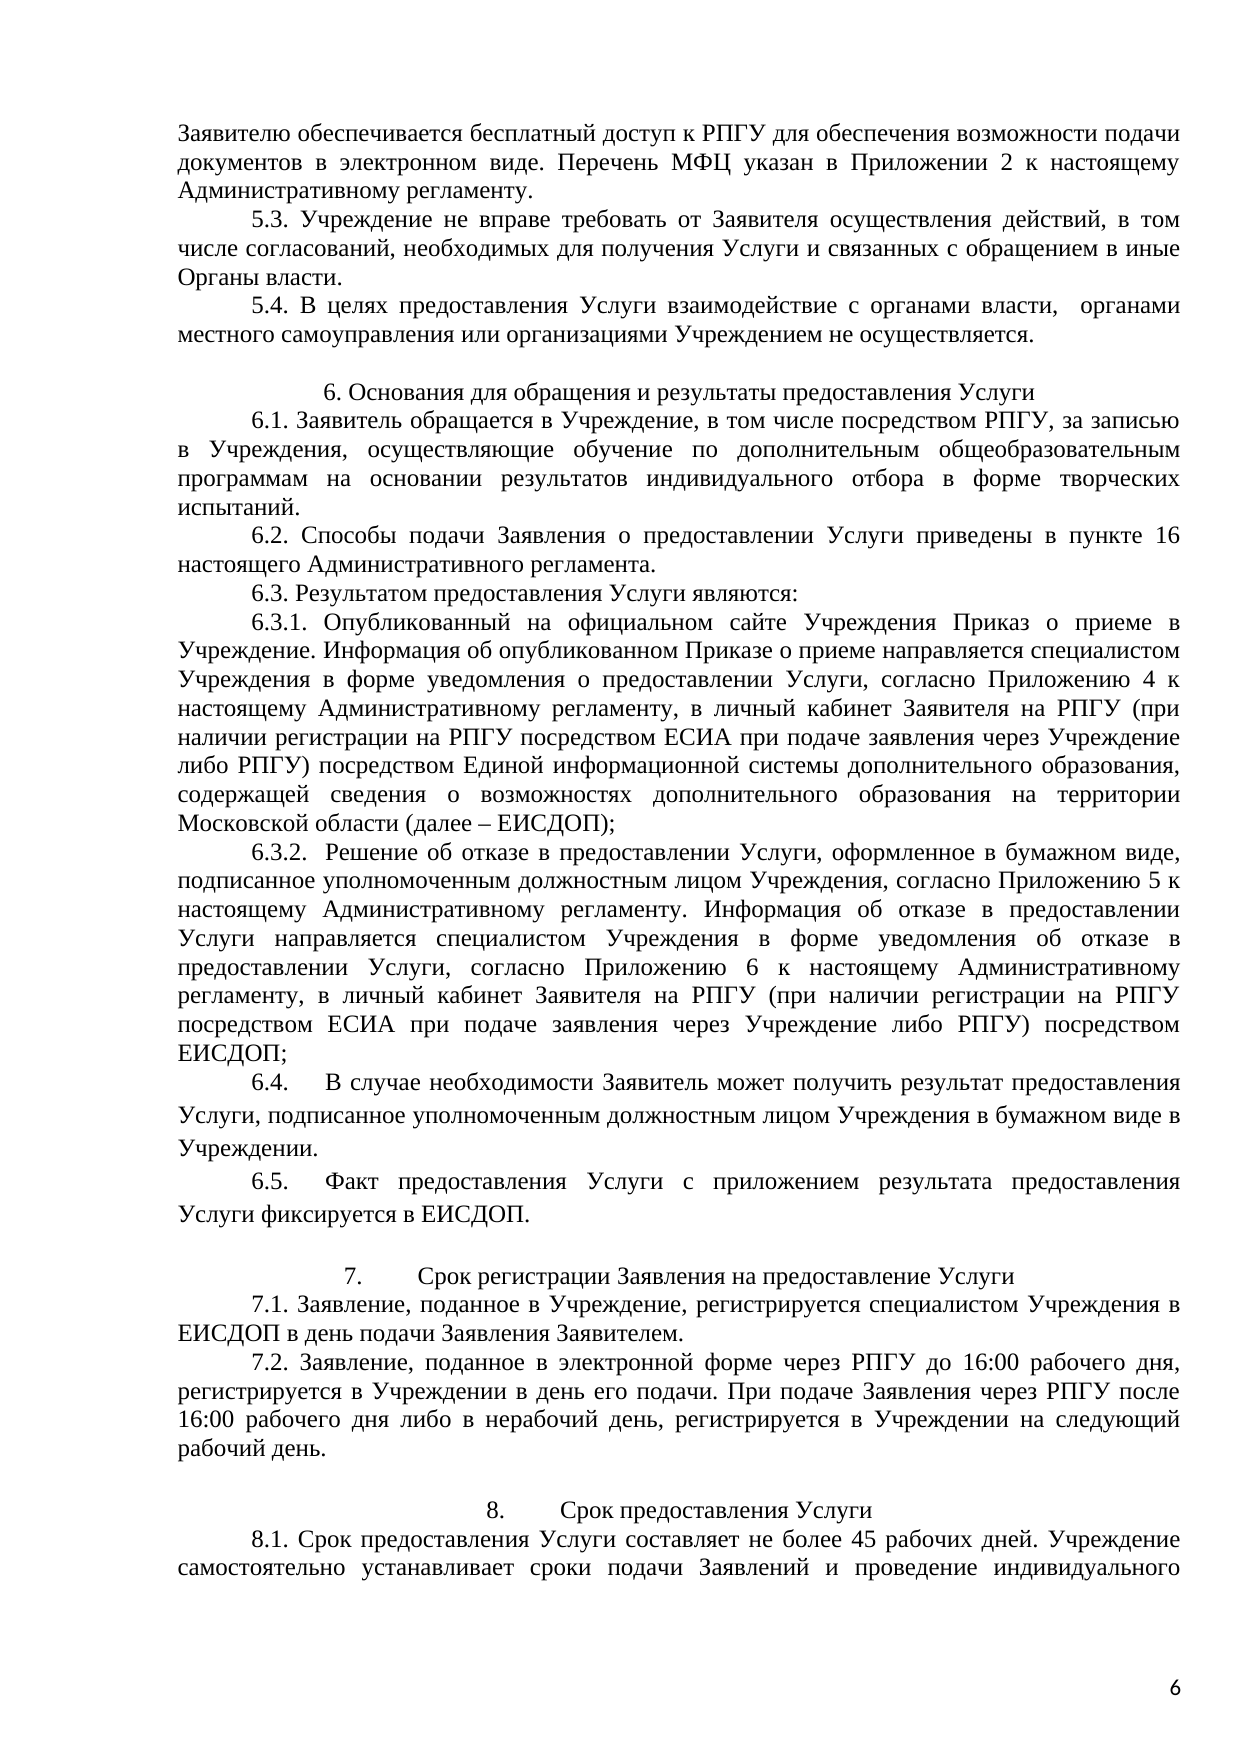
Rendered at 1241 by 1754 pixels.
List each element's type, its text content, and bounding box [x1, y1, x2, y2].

list Решение об отказе в предоставлении Услуги, оформленное в бумажном виде, подписанное уполномоченным должностным лицом Учреждения, согласно Приложению 5 к настоящему Административному регламенту. Информация об отказе в предоставлении Услуги направляется специалистом Учреждения в форме уведомления об отказе в предоставлении Услуги, согласно Приложению 6 к настоящему Административному регламенту, в личный кабинет Заявителя на РПГУ (при наличии регистрации на РПГУ посредством ЕСИА при подаче заявления через Учреждение либо РПГУ) посредством ЕИСДОП; [177, 837, 1181, 1067]
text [177, 118, 1181, 204]
list 5.3. Учреждение не вправе требовать от Заявителя осуществления действий, в том числе согласований, необходимых для получения Услуги и связанных с обращением в иные Органы власти. [177, 204, 1181, 291]
subtitle Срок предоставления Услуги [177, 1495, 1181, 1524]
text 6.3.1. Опубликованный на официальном сайте Учреждения Приказ о приеме в Учреждение. Информация об опубликованном Приказе о приеме направляется специалистом Учреждения в форме уведомления о предоставлении Услуги, согласно Приложению 4 к настоящему Административному регламенту, в личный кабинет Заявителя на РПГУ (при наличии регистрации на РПГУ посредством ЕСИА при подаче заявления через Учреждение либо РПГУ) посредством Единой информационной системы дополнительного образования, содержащей сведения о возможностях дополнительного образования на территории Московской области (далее – ЕИСДОП); [177, 607, 1181, 837]
list Факт предоставления Услуги с приложением результата предоставления Услуги фиксируется в ЕИСДОП. [177, 1166, 1181, 1228]
text 7.1. Заявление, поданное в Учреждение, регистрируется специалистом Учреждения в ЕИСДОП в день подачи Заявления Заявителем. [177, 1289, 1181, 1347]
text 7.2. Заявление, поданное в электронной форме через РПГУ до 16:00 рабочего дня, регистрируется в Учреждении в день его подачи. При подаче Заявления через РПГУ после 16:00 рабочего дня либо в нерабочий день, регистрируется в Учреждении на следующий рабочий день. [177, 1347, 1181, 1462]
text 6.3. Результатом предоставления Услуги являются: [177, 578, 1181, 607]
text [177, 1524, 1181, 1581]
text 6.2. Способы подачи Заявления о предоставлении Услуги приведены в пункте 16 настоящего Административного регламента. [177, 521, 1181, 578]
list В случае необходимости Заявитель может получить результат предоставления Услуги, подписанное уполномоченным должностным лицом Учреждения в бумажном виде в Учреждении. [177, 1067, 1181, 1162]
text 5.4. В целях предоставления Услуги взаимодействие с органами власти, органами местного самоуправления или организациями Учреждением не осуществляется. [177, 291, 1181, 348]
subtitle Срок регистрации Заявления на предоставление Услуги [177, 1261, 1181, 1289]
text 6.1. Заявитель обращается в Учреждение, в том числе посредством РПГУ, за записью в Учреждения, осуществляющие обучение по дополнительным общеобразовательным программам на основании результатов индивидуального отбора в форме творческих испытаний. [177, 406, 1181, 521]
subtitle 6. Основания для обращения и результаты предоставления Услуги [177, 377, 1181, 406]
